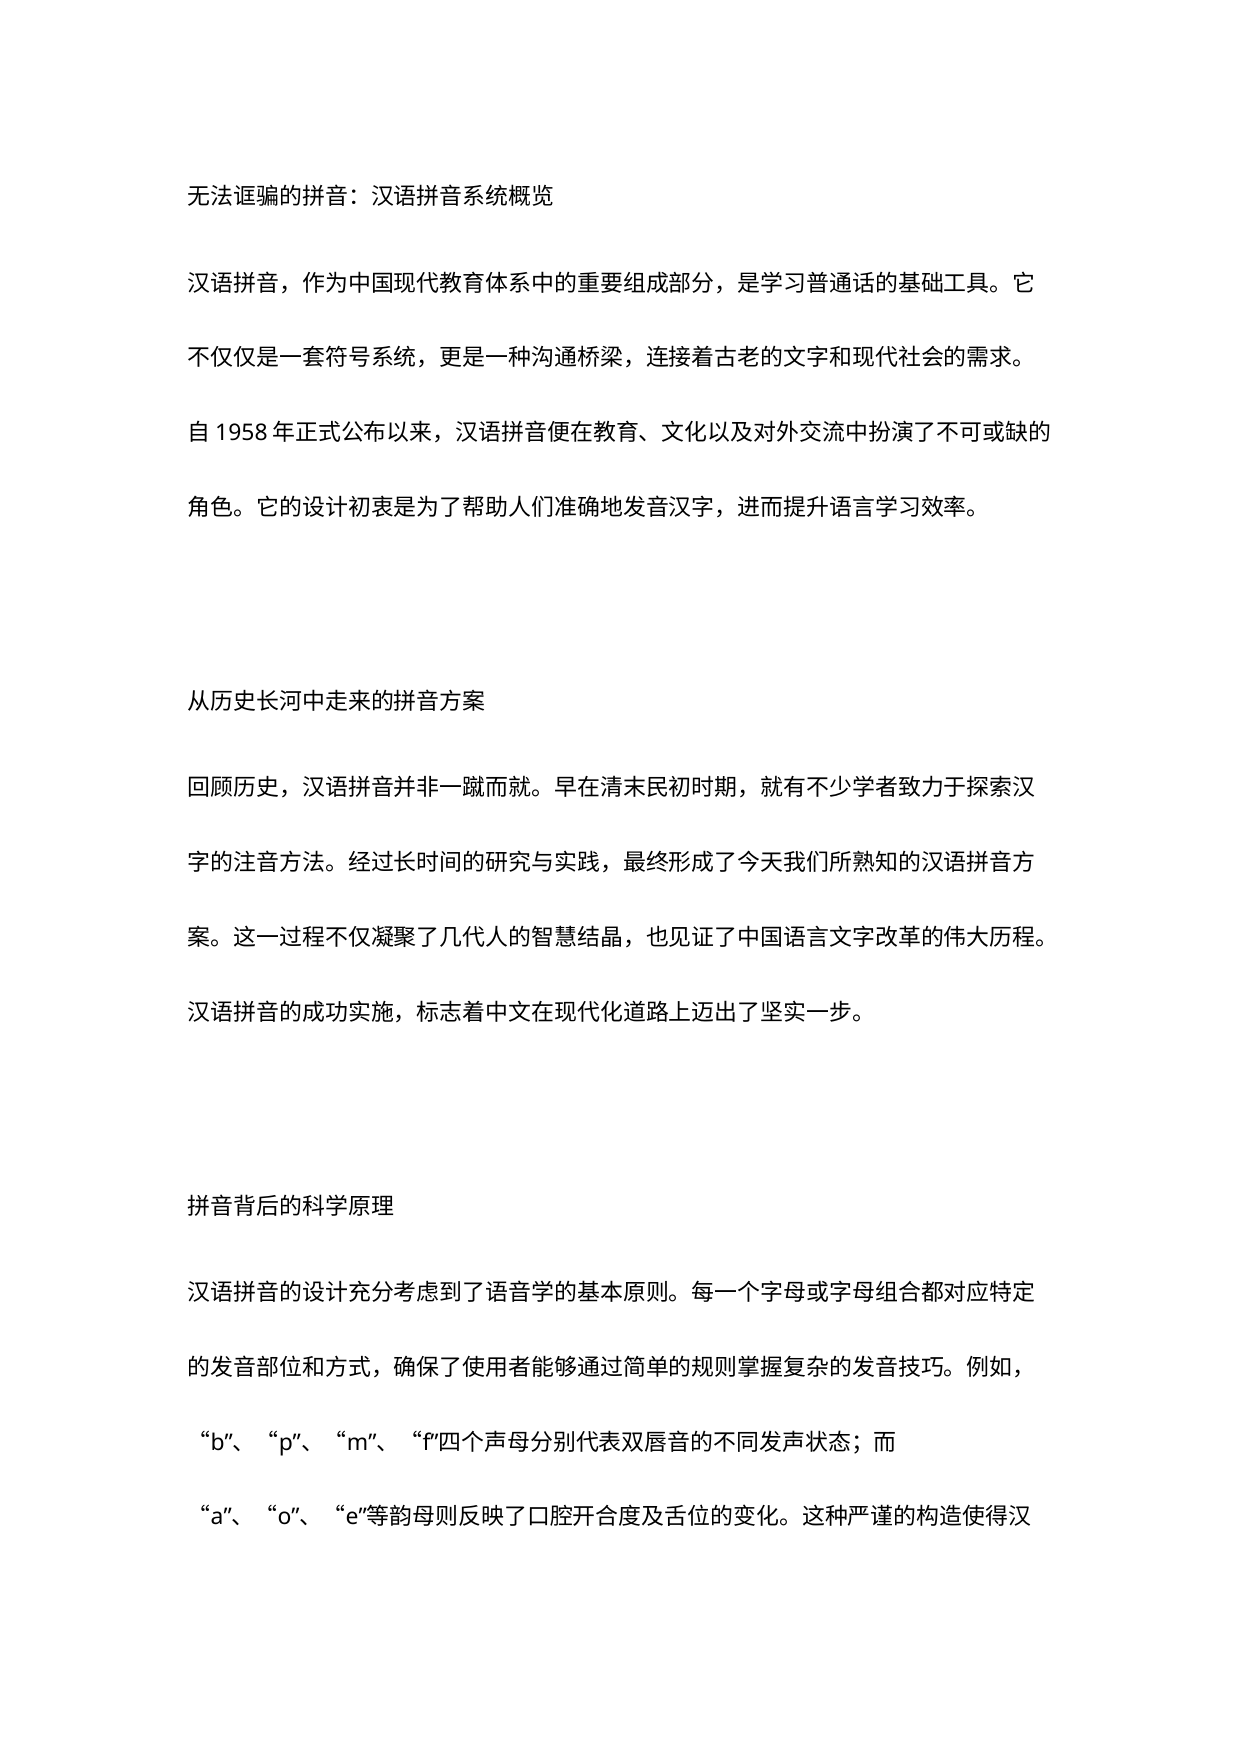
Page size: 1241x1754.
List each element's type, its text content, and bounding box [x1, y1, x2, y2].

text 回顾历史，汉语拼音并非一蹴而就。早在清末民初时期，就有不少学者致力于探索汉字的注音方法。经过长时间的研究与实践，最终形成了今天我们所熟知的汉语拼音方案。这一过程不仅凝聚了几代人的智慧结晶，也见证了中国语言文字改革的伟大历程。汉语拼音的成功实施，标志着中文在现代化道路上迈出了坚实一步。 [187, 753, 1053, 1042]
text 无法诓骗的拼音：汉语拼音系统概览 [187, 162, 1053, 227]
text 拼音背后的科学原理 [187, 1172, 1053, 1237]
text 从历史长河中走来的拼音方案 [187, 667, 1053, 732]
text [187, 1258, 1053, 1547]
text 汉语拼音，作为中国现代教育体系中的重要组成部分，是学习普通话的基础工具。它不仅仅是一套符号系统，更是一种沟通桥梁，连接着古老的文字和现代社会的需求。自1958年正式公布以来，汉语拼音便在教育、文化以及对外交流中扮演了不可或缺的角色。它的设计初衷是为了帮助人们准确地发音汉字，进而提升语言学习效率。 [187, 248, 1053, 538]
